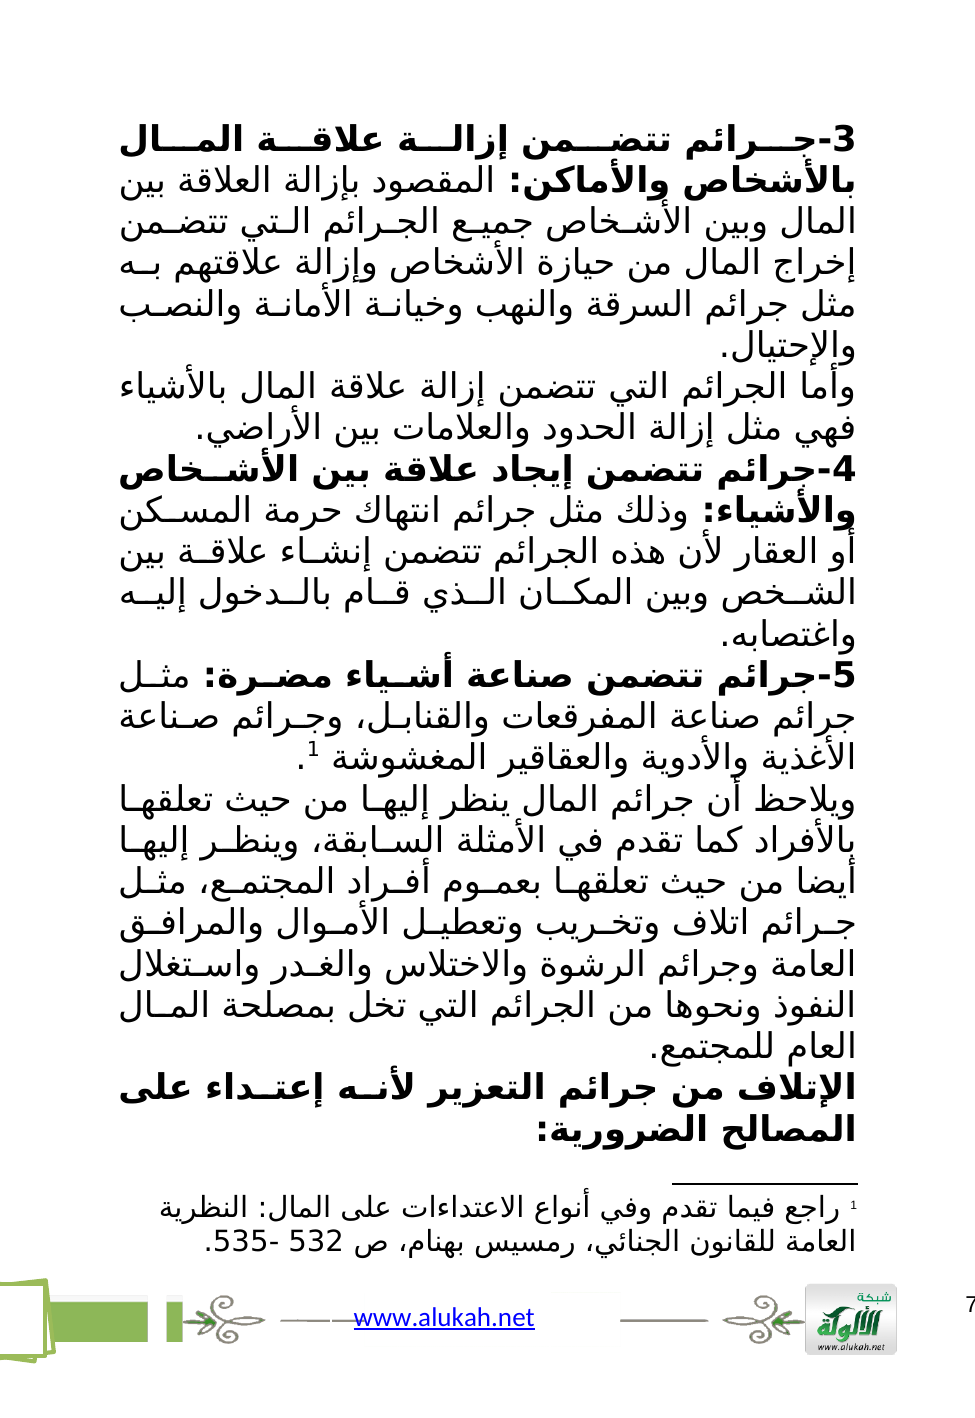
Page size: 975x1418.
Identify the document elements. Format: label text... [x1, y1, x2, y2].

text 3-جرائم تتضمن إزالة علاقة المال بالأشخاص والأماكن: المقصود بإزالة العلاقة بين المال وبين الأشخاص جميع الجرائم التي تتضمن إخراج المال من حيازة الأشخاص وإزالة علاقتهم به مثل جرائم السرقة والنهب وخيانة الأمانة والنصب والإحتيال. [118, 118, 857, 366]
text وأما الجرائم التي تتضمن إزالة علاقة المال بالأشياء فهي مثل إزالة الحدود والعلامات بين الأراضي. [118, 366, 857, 448]
text ويلاحظ أن جرائم المال ينظر إليها من حيث تعلقها بالأفراد كما تقدم في الأمثلة السابقة، وينظر إليها أيضا من حيث تعلقها بعموم أفراد المجتمع، مثل جرائم اتلاف وتخريب وتعطيل الأموال والمرافق العامة وجرائم الرشوة والاختلاس والغدر واستغلال النفوذ ونحوها من الجرائم التي تخل بمصلحة المال العام للمجتمع. [118, 778, 857, 1067]
text 4-جرائم تتضمن إيجاد علاقة بين الأشخاص والأشياء: وذلك مثل جرائم انتهاك حرمة المسكن أو العقار لأن هذه الجرائم تتضمن إنشاء علاقة بين الشخص وبين المكان الذي قام بالدخول إليه واغتصابه. [118, 448, 857, 654]
picture [24, 1280, 923, 1370]
text 5-جرائم تتضمن صناعة أشياء مضرة: مثل جرائم صناعة المفرقعات والقنابل، وجرائم صناعة الأغذية والأدوية والعقاقير المغشوشة . [118, 654, 857, 778]
text الإتلاف من جرائم التعزير لأنه إعتداء على المصالح الضرورية: [118, 1067, 857, 1149]
